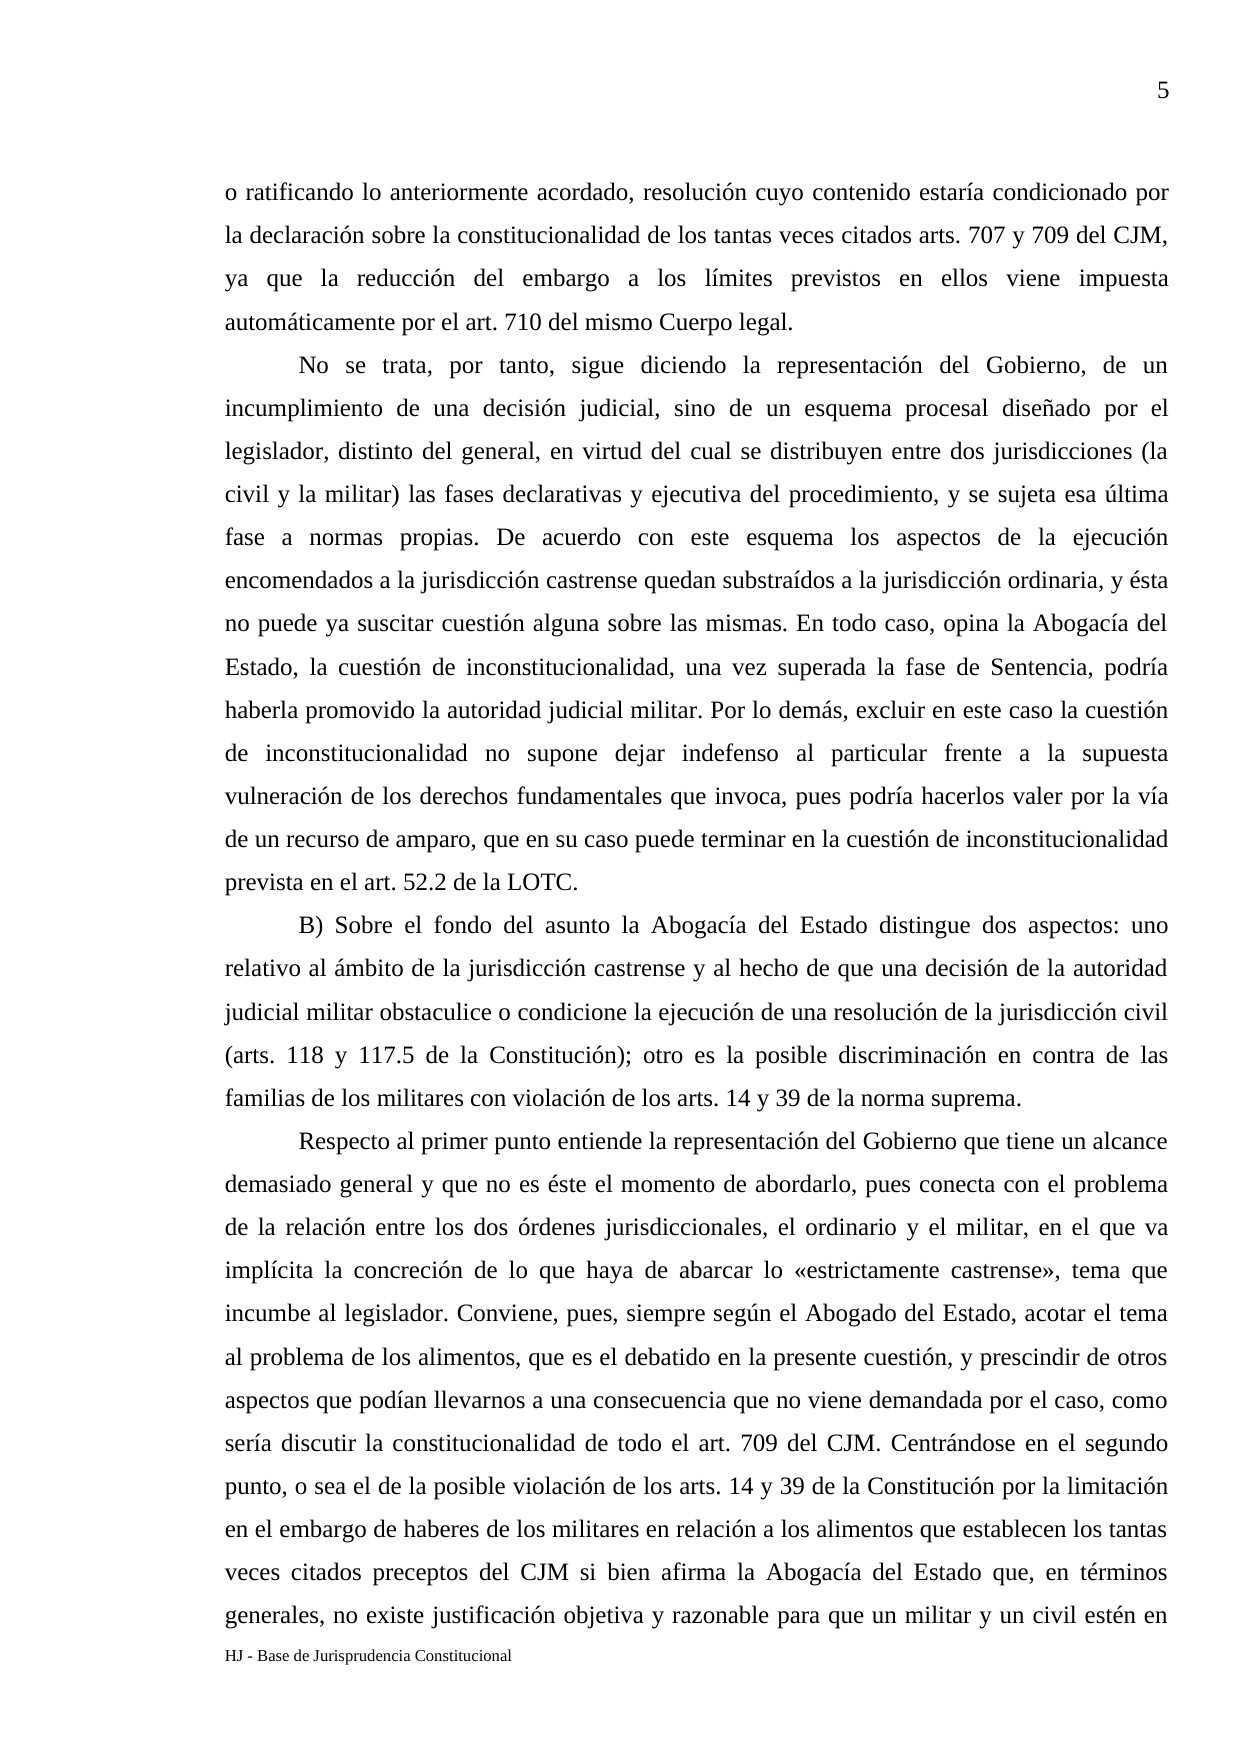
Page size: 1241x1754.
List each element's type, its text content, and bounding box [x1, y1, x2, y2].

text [224, 1126, 1169, 1629]
text No se trata, por tanto, sigue diciendo la representación del Gobierno, de un incumplimiento de una decisión judicial, sino de un esquema procesal diseñado por el legislador, distinto del general, en virtud del cual se distribuyen entre dos jurisdicciones (la civil y la militar) las fases declarativas y ejecutiva del procedimiento, y se sujeta esa última fase a normas propias. De acuerdo con este esquema los aspectos de la ejecución encomendados a la jurisdicción castrense quedan substraídos a la jurisdicción ordinaria, y ésta no puede ya suscitar cuestión alguna sobre las mismas. En todo caso, opina la Abogacía del Estado, la cuestión de inconstitucionalidad, una vez superada la fase de Sentencia, podría haberla promovido la autoridad judicial militar. Por lo demás, excluir en este caso la cuestión de inconstitucionalidad no supone dejar indefenso al particular frente a la supuesta vulneración de los derechos fundamentales que invoca, pues podría hacerlos valer por la vía de un recurso de amparo, que en su caso puede terminar en la cuestión de inconstitucionalidad prevista en el art. 52.2 de la LOTC. [224, 350, 1169, 896]
text B) Sobre el fondo del asunto la Abogacía del Estado distingue dos aspectos: uno relativo al ámbito de la jurisdicción castrense y al hecho de que una decisión de la autoridad judicial militar obstaculice o condicione la ejecución de una resolución de la jurisdicción civil (arts. 118 y 117.5 de la Constitución); otro es la posible discriminación en contra de las familias de los militares con violación de los arts. 14 y 39 de la norma suprema. [224, 910, 1169, 1112]
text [224, 177, 1169, 335]
